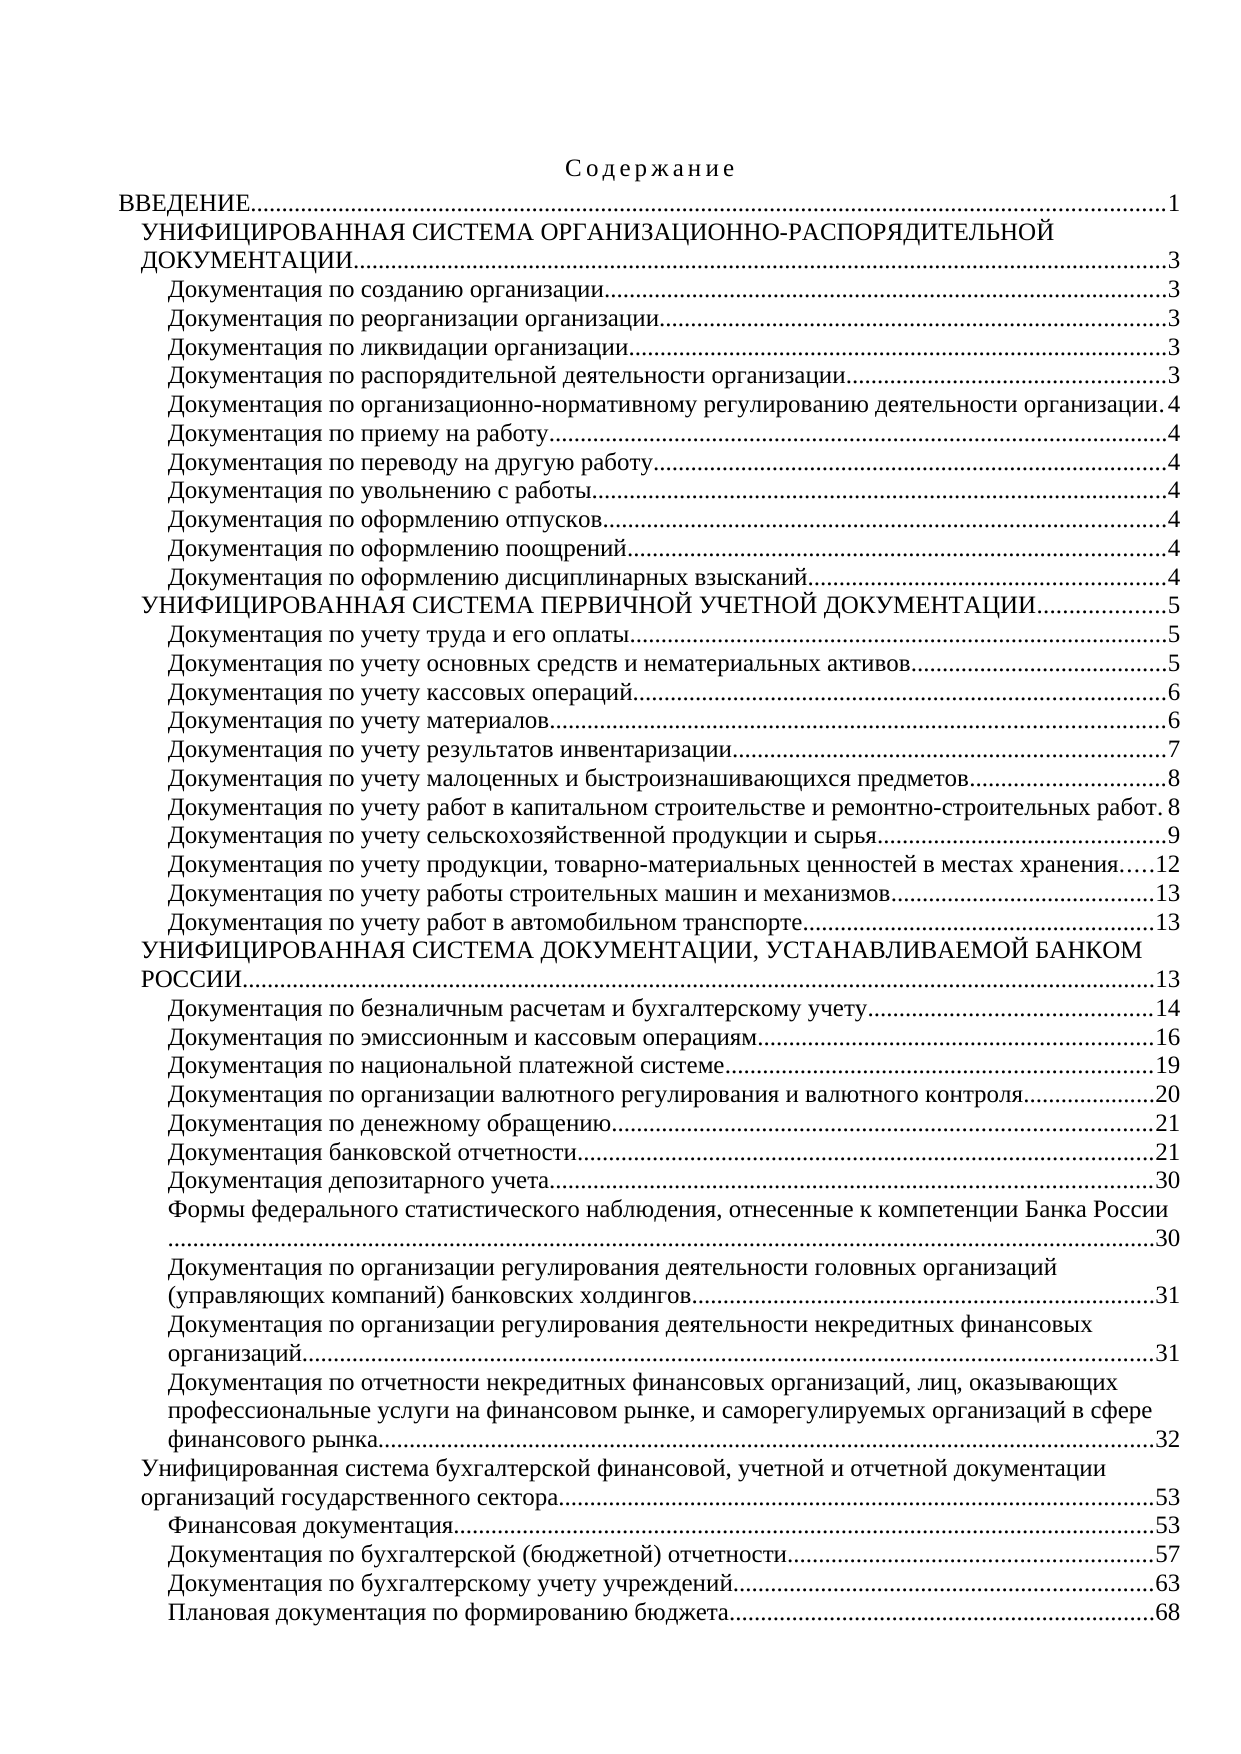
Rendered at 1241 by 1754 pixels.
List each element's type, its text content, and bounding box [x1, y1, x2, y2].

text Документация по учету продукции, товарно-материальных ценностей в местах хранения 12 [168, 849, 1181, 878]
text Документация по бухгалтерскому учету учреждений 63 [168, 1568, 1181, 1597]
text Документация по национальной платежной системе 19 [168, 1051, 1181, 1079]
text Документация по организационно-нормативному регулированию деятельности организации 4 [168, 389, 1181, 418]
text Документация депозитарного учета 30 [168, 1166, 1181, 1194]
text Документация по оформлению поощрений 4 [168, 533, 1181, 562]
text Документация по оформлению дисциплинарных взысканий 4 [168, 562, 1181, 591]
text УНИФИЦИРОВАННАЯ СИСТЕМА ПЕРВИЧНОЙ УЧЕТНОЙ ДОКУМЕНТАЦИИ 5 [141, 591, 1181, 619]
text Документация банковской отчетности 21 [168, 1137, 1181, 1166]
text УНИФИЦИРОВАННАЯ СИСТЕМА ДОКУМЕНТАЦИИ, УСТАНАВЛИВАЕМОЙ БАНКОМ РОССИИ 13 [141, 936, 1181, 993]
text Документация по учету материалов 6 [168, 706, 1181, 734]
text Унифицированная система бухгалтерской финансовой, учетной и отчетной документации организаций государственного сектора 53 [141, 1453, 1181, 1511]
text Документация по учету работы строительных машин и механизмов 13 [168, 878, 1181, 907]
text Документация по организации регулирования деятельности некредитных финансовых организаций 31 [168, 1309, 1181, 1367]
text Документация по ликвидации организации 3 [168, 332, 1181, 361]
text Документация по безналичным расчетам и бухгалтерскому учету 14 [168, 993, 1181, 1022]
text Документация по учету сельскохозяйственной продукции и сырья 9 [168, 821, 1181, 849]
text Документация по учету кассовых операций 6 [168, 677, 1181, 706]
text Плановая документация по формированию бюджета 68 [168, 1597, 1181, 1626]
text Документация по учету работ в капитальном строительстве и ремонтно-строительных работ 8 [168, 792, 1181, 821]
text Документация по бухгалтерской (бюджетной) отчетности 57 [168, 1539, 1181, 1568]
text Документация по переводу на другую работу 4 [168, 447, 1181, 476]
text Документация по организации валютного регулирования и валютного контроля 20 [168, 1079, 1181, 1108]
text УНИФИЦИРОВАННАЯ СИСТЕМА ОРГАНИЗАЦИОННО-РАСПОРЯДИТЕЛЬНОЙ ДОКУМЕНТАЦИИ 3 [141, 217, 1181, 274]
text Документация по учету труда и его оплаты 5 [168, 619, 1181, 648]
text Документация по учету основных средств и нематериальных активов 5 [168, 648, 1181, 677]
text Документация по учету малоценных и быстроизнашивающихся предметов 8 [168, 763, 1181, 792]
text Финансовая документация 53 [168, 1511, 1181, 1539]
text Документация по отчетности некредитных финансовых организаций, лиц, оказывающих профессиональные услуги на финансовом рынке, и саморегулируемых организаций в сфере финансового рынка 32 [168, 1367, 1181, 1453]
text Документация по денежному обращению 21 [168, 1108, 1181, 1137]
text Формы федерального статистического наблюдения, отнесенные к компетенции Банка России 30 [168, 1194, 1181, 1252]
text Документация по созданию организации 3 [168, 274, 1181, 303]
text Документация по эмиссионным и кассовым операциям 16 [168, 1022, 1181, 1051]
text Документация по учету работ в автомобильном транспорте 13 [168, 907, 1181, 936]
text Документация по реорганизации организации 3 [168, 303, 1181, 332]
text Документация по распорядительной деятельности организации 3 [168, 361, 1181, 389]
text Документация по увольнению с работы 4 [168, 476, 1181, 504]
text Документация по оформлению отпусков 4 [168, 504, 1181, 533]
text Документация по организации регулирования деятельности головных организаций (управляющих компаний) банковских холдингов 31 [168, 1252, 1181, 1309]
text Содержание [118, 153, 1181, 182]
text Документация по учету результатов инвентаризации 7 [168, 734, 1181, 763]
text Документация по приему на работу 4 [168, 418, 1181, 447]
text ВВЕДЕНИЕ 1 [118, 188, 1181, 217]
